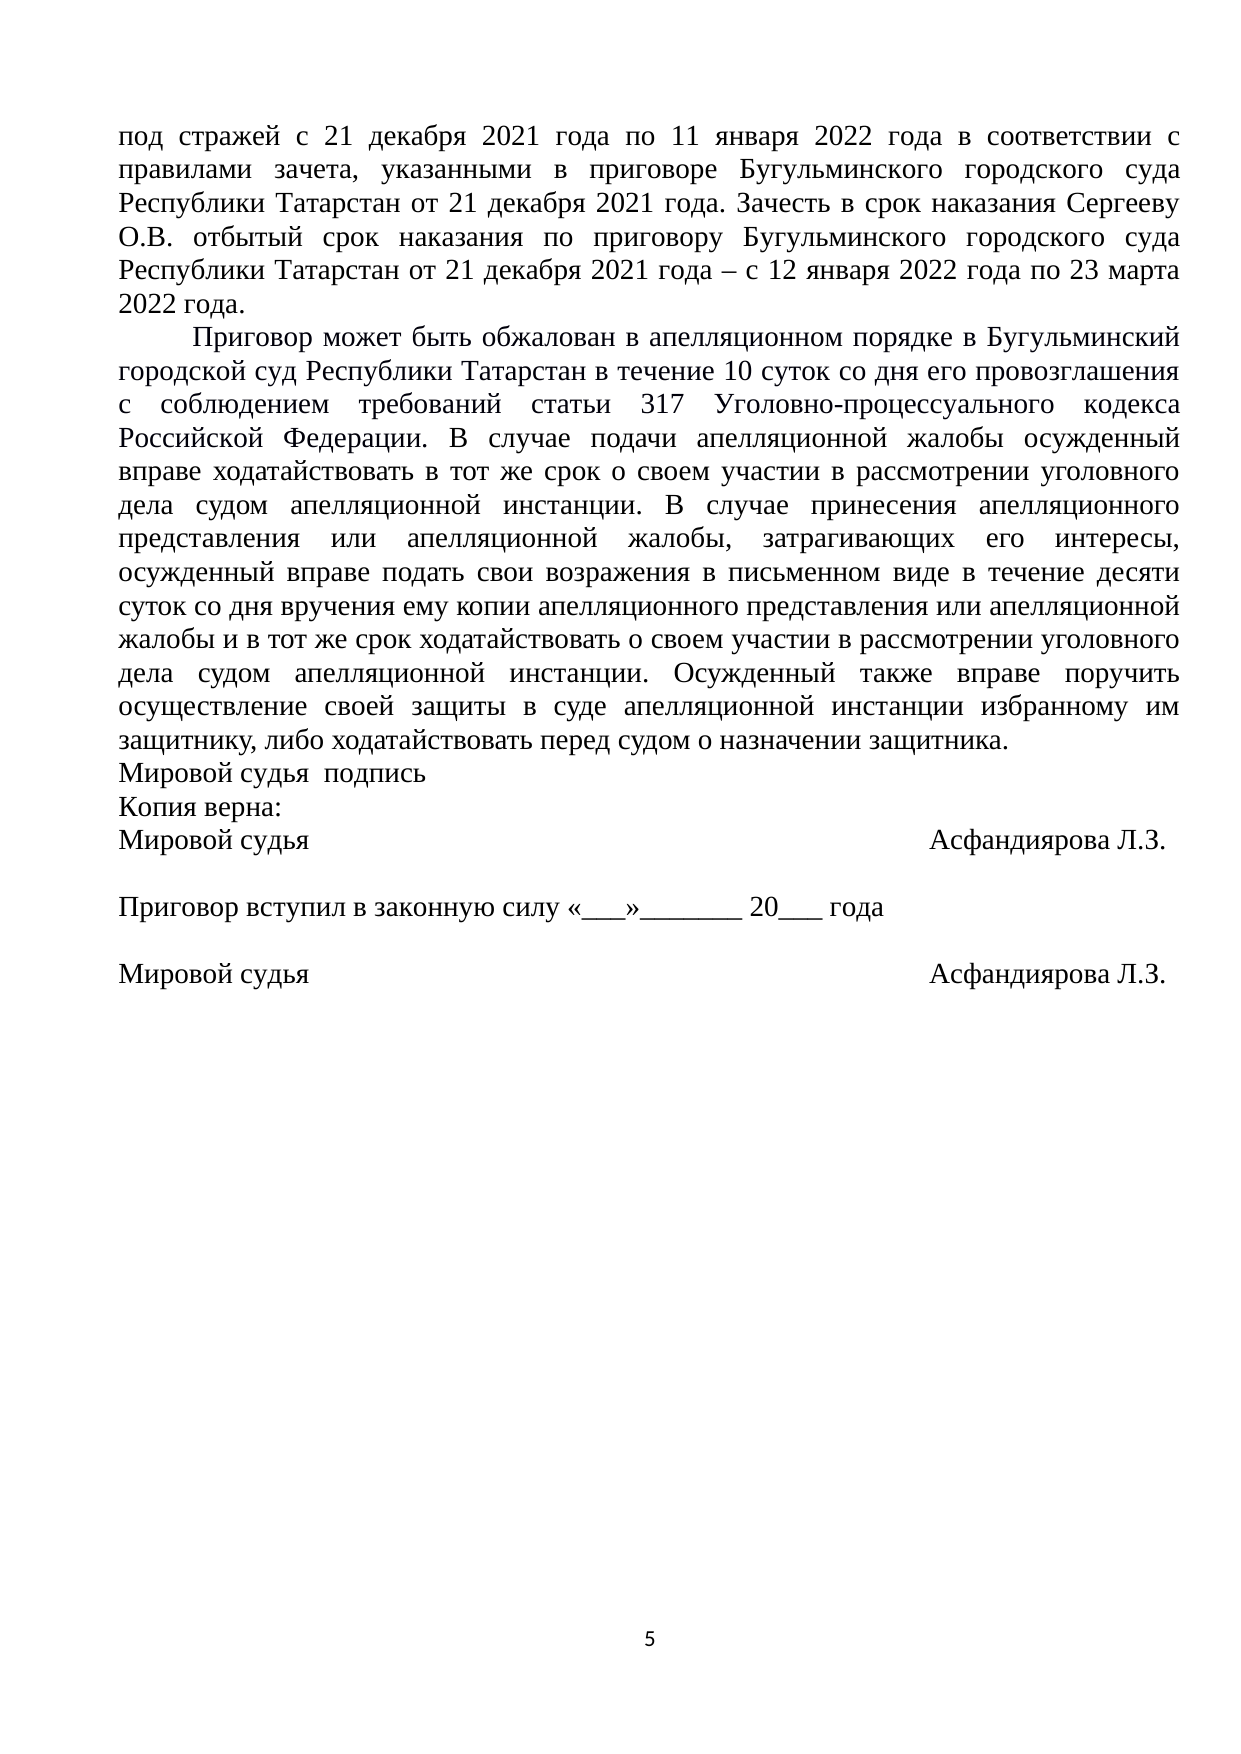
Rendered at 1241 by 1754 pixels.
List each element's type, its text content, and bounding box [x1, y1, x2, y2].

text Мировой судья Асфандиярова Л.З. [118, 957, 1181, 990]
text Мировой судья подпись [118, 755, 1181, 789]
text Приговор может быть обжалован в апелляционном порядке в Бугульминский городской суд Республики Татарстан в течение 10 суток со дня его провозглашения с соблюдением требований статьи 317 Уголовно-процессуального кодекса Российской Федерации. В случае подачи апелляционной жалобы осужденный вправе ходатайствовать в тот же срок о своем участии в рассмотрении уголовного дела судом апелляционной инстанции. В случае принесения апелляционного представления или апелляционной жалобы, затрагивающих его интересы, осужденный вправе подать свои возражения в письменном виде в течение десяти суток со дня вручения ему копии апелляционного представления или апелляционной жалобы и в тот же срок ходатайствовать о своем участии в рассмотрении уголовного дела судом апелляционной инстанции. Осужденный также вправе поручить осуществление своей защиты в суде апелляционной инстанции избранному им защитнику, либо ходатайствовать перед судом о назначении защитника. [118, 319, 1181, 755]
text Мировой судья Асфандиярова Л.З. [118, 822, 1181, 856]
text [118, 118, 1181, 319]
text Приговор вступил в законную силу «___»_______ 20___ года [118, 889, 1181, 923]
text Копия верна: [118, 789, 1181, 822]
